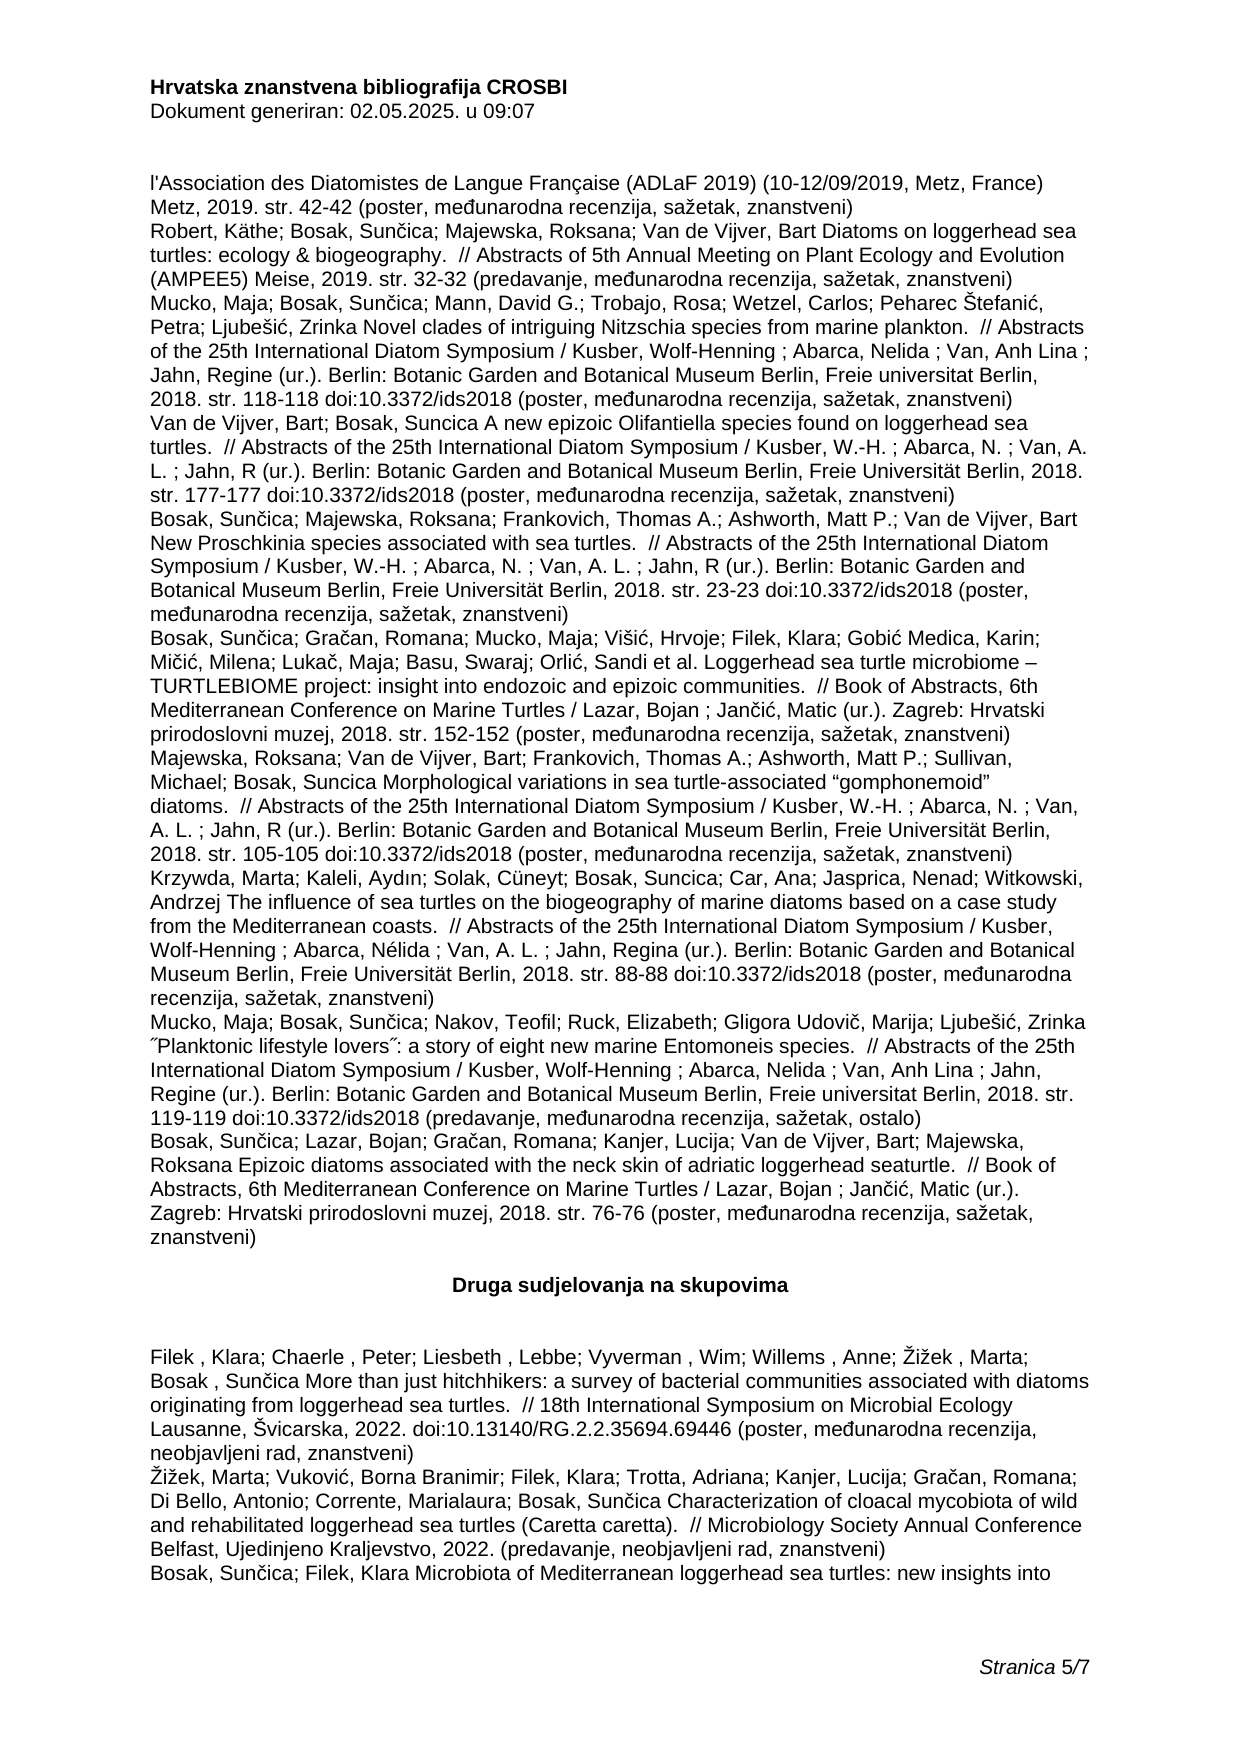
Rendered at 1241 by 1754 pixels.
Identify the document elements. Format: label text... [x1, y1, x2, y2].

text Van de Vijver, Bart; Bosak, Suncica [150, 411, 1090, 506]
text Krzywda, Marta; Kaleli, Aydın; Solak, Cüneyt; Bosak, Suncica; Car, Ana; Jasprica, Nenad; Witkowski, Andrzej [150, 866, 1090, 1009]
text Mucko, Maja; Bosak, Sunčica; Nakov, Teofil; Ruck, Elizabeth; Gligora Udovič, Marija; Ljubešić, Zrinka [150, 1009, 1090, 1129]
text Bosak, Sunčica; Gračan, Romana; Mucko, Maja; Višić, Hrvoje; Filek, Klara; Gobić Medica, Karin; Mičić, Milena; Lukač, Maja; Basu, Swaraj; Orlić, Sandi et al. [150, 626, 1090, 746]
text Majewska, Roksana; Van de Vijver, Bart; Frankovich, Thomas A.; Ashworth, Matt P.; Sullivan, Michael; Bosak, Suncica [150, 746, 1090, 866]
text Žižek, Marta; Vuković, Borna Branimir; Filek, Klara; Trotta, Adriana; Kanjer, Lucija; Gračan, Romana; Di Bello, Antonio; Corrente, Marialaura; Bosak, Sunčica [150, 1465, 1090, 1561]
subtitle Druga sudjelovanja na skupovima [150, 1273, 1090, 1297]
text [150, 1561, 1090, 1584]
text Mucko, Maja; Bosak, Sunčica; Mann, David G.; Trobajo, Rosa; Wetzel, Carlos; Peharec Štefanić, Petra; Ljubešić, Zrinka [150, 291, 1090, 411]
text Robert, Käthe; Bosak, Sunčica; Majewska, Roksana; Van de Vijver, Bart [150, 219, 1090, 291]
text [150, 171, 1090, 219]
text Bosak, Sunčica; Majewska, Roksana; Frankovich, Thomas A.; Ashworth, Matt P.; Van de Vijver, Bart [150, 506, 1090, 626]
text Bosak, Sunčica; Lazar, Bojan; Gračan, Romana; Kanjer, Lucija; Van de Vijver, Bart; Majewska, Roksana [150, 1129, 1090, 1249]
text Filek , Klara; Chaerle , Peter; Liesbeth , Lebbe; Vyverman , Wim; Willems , Anne; Žižek , Marta; Bosak , Sunčica [150, 1345, 1090, 1465]
